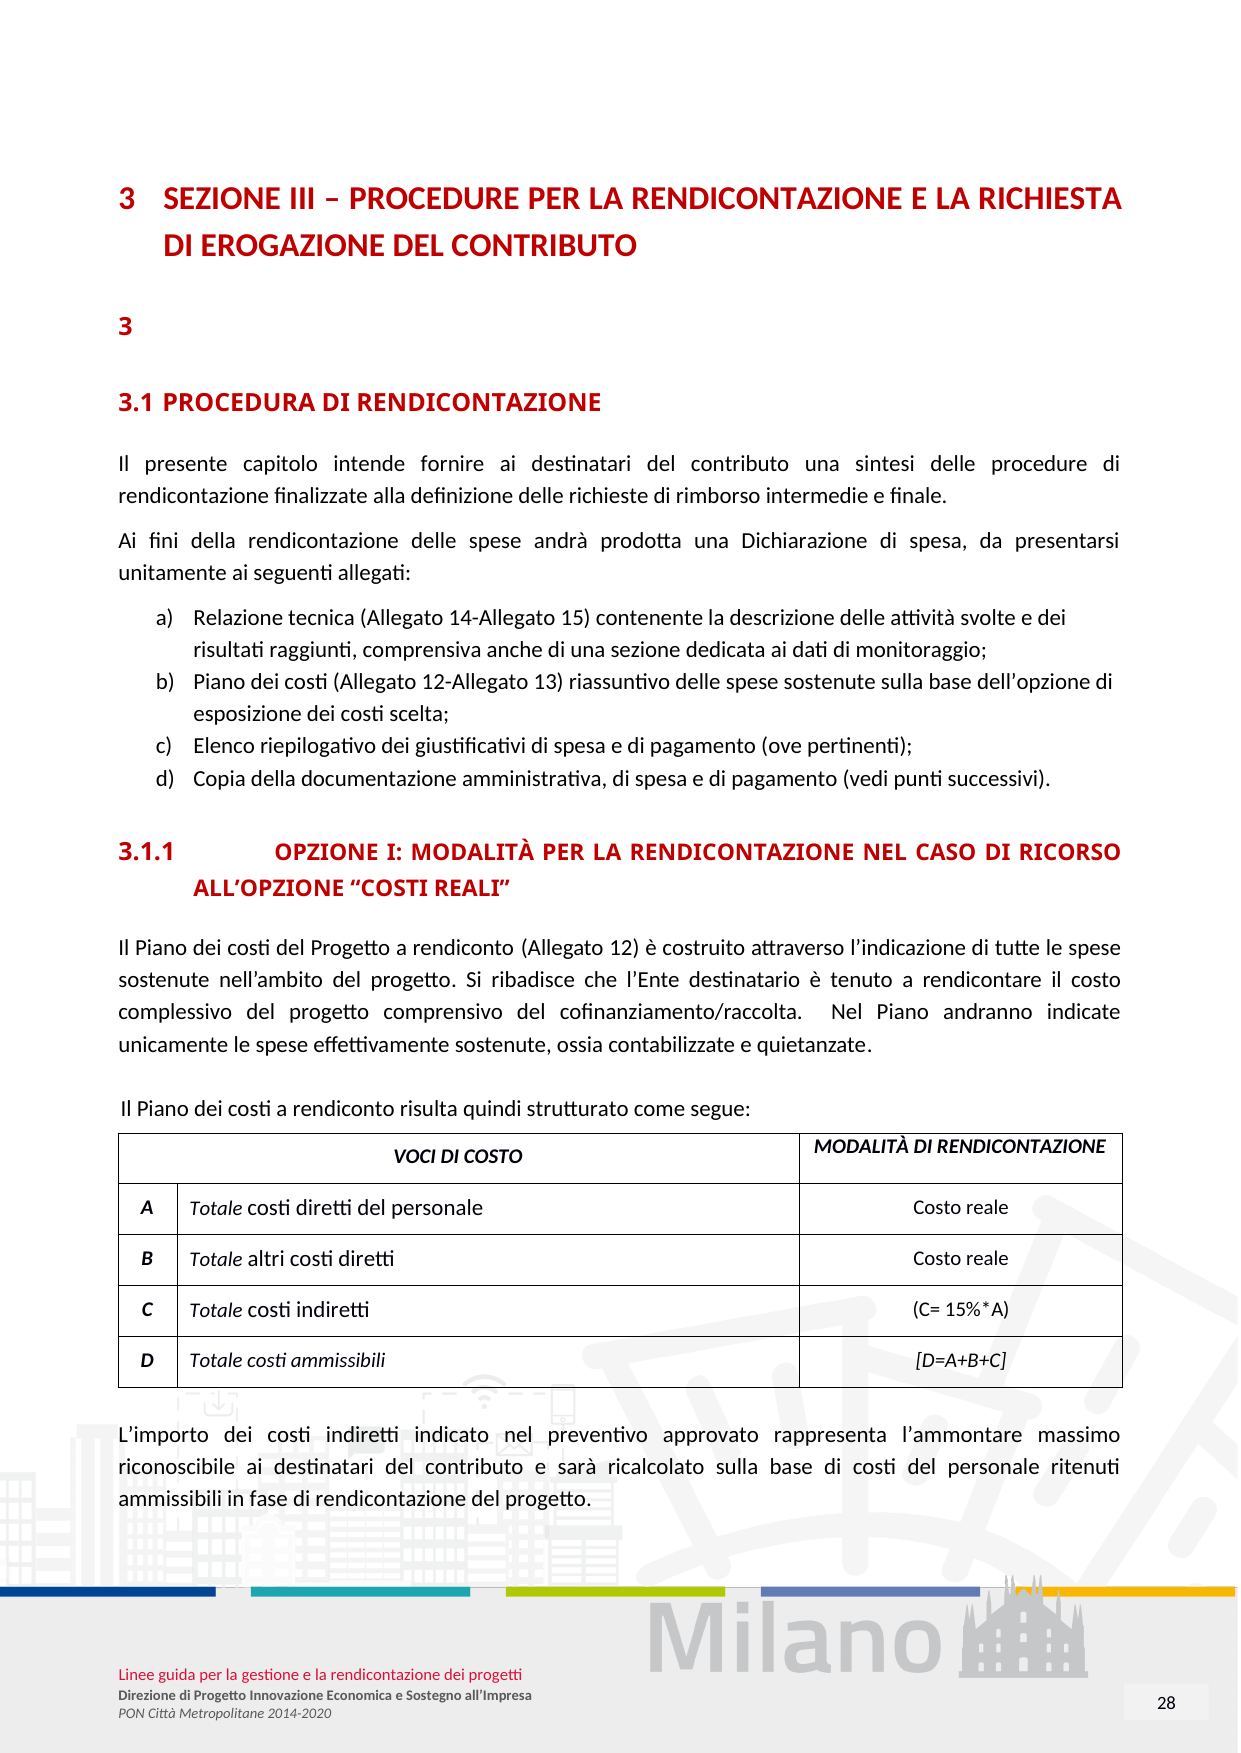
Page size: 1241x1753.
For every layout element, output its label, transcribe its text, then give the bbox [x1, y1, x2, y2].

table_cell D [119, 1337, 177, 1387]
subtitle OPZIONE I: MODALITÀ PER LA RENDICONTAZIONE NEL CASO DI RICORSO ALL’OPZIONE “COSTI REALI” [118, 833, 1122, 903]
table_cell Totale costi diretti del personale [178, 1184, 799, 1234]
table_cell Totale costi indiretti [178, 1286, 799, 1336]
list Copia della documentazione amministrativa, di spesa e di pagamento (vedi punti successivi). [156, 764, 1122, 792]
text L’importo dei costi indiretti indicato nel preventivo approvato rappresenta l’ammontare massimo riconoscibile ai destinatari del contributo e sarà ricalcolato sulla base di costi del personale ritenuti ammissibili in fase di rendicontazione del progetto. [118, 1420, 1122, 1512]
list Elenco riepilogativo dei giustificativi di spesa e di pagamento (ove pertinenti); [156, 732, 1122, 759]
text Ai fini della rendicontazione delle spese andrà prodotta una Dichiarazione di spesa, da presentarsi unitamente ai seguenti allegati: [118, 526, 1122, 586]
list Relazione tecnica (Allegato 14-Allegato 15) contenente la descrizione delle attività svolte e dei risultati raggiunti, comprensiva anche di una sezione dedicata ai dati di monitoraggio; [156, 603, 1122, 663]
list Piano dei costi (Allegato 12-Allegato 13) riassuntivo delle spese sostenute sulla base dell’opzione di esposizione dei costi scelta; [156, 667, 1122, 727]
table_header MODALITà DI RENDICONTAZIONE [800, 1134, 1122, 1183]
table_cell C [119, 1286, 177, 1336]
text Il Piano dei costi del Progetto a rendiconto (Allegato 12) è costruito attraverso l’indicazione di tutte le spese sostenute nell’ambito del progetto. Si ribadisce che l’Ente destinatario è tenuto a rendicontare il costo complessivo del progetto comprensivo del cofinanziamento/raccolta. Nel Piano andranno indicate unicamente le spese effettivamente sostenute, ossia contabilizzate e quietanzate. [118, 933, 1122, 1058]
subtitle SEZIONE III – PROCEDURE PER LA RENDICONTAZIONE E LA RICHIESTA DI EROGAZIONE DEL CONTRIBUTO [118, 177, 1122, 265]
table_cell Totale costi ammissibili [178, 1337, 799, 1387]
text Il Piano dei costi a rendiconto risulta quindi strutturato come segue: [120, 1094, 1104, 1122]
table_cell Costo reale [800, 1235, 1122, 1285]
picture [0, 1179, 1238, 1753]
table_cell B [119, 1235, 177, 1285]
table_header Voci di costo [119, 1134, 799, 1183]
table_cell A [119, 1184, 177, 1234]
table_cell (C= 15%*A) [800, 1286, 1122, 1336]
text Il presente capitolo intende fornire ai destinatari del contributo una sintesi delle procedure di rendicontazione finalizzate alla definizione delle richieste di rimborso intermedie e finale. [118, 449, 1122, 509]
table_cell [D=A+B+C] [800, 1337, 1122, 1387]
table_cell Totale altri costi diretti [178, 1235, 799, 1285]
table_cell Costo reale [800, 1184, 1122, 1234]
subtitle PROCEDURA DI RENDICONTAZIONE [118, 385, 1122, 419]
